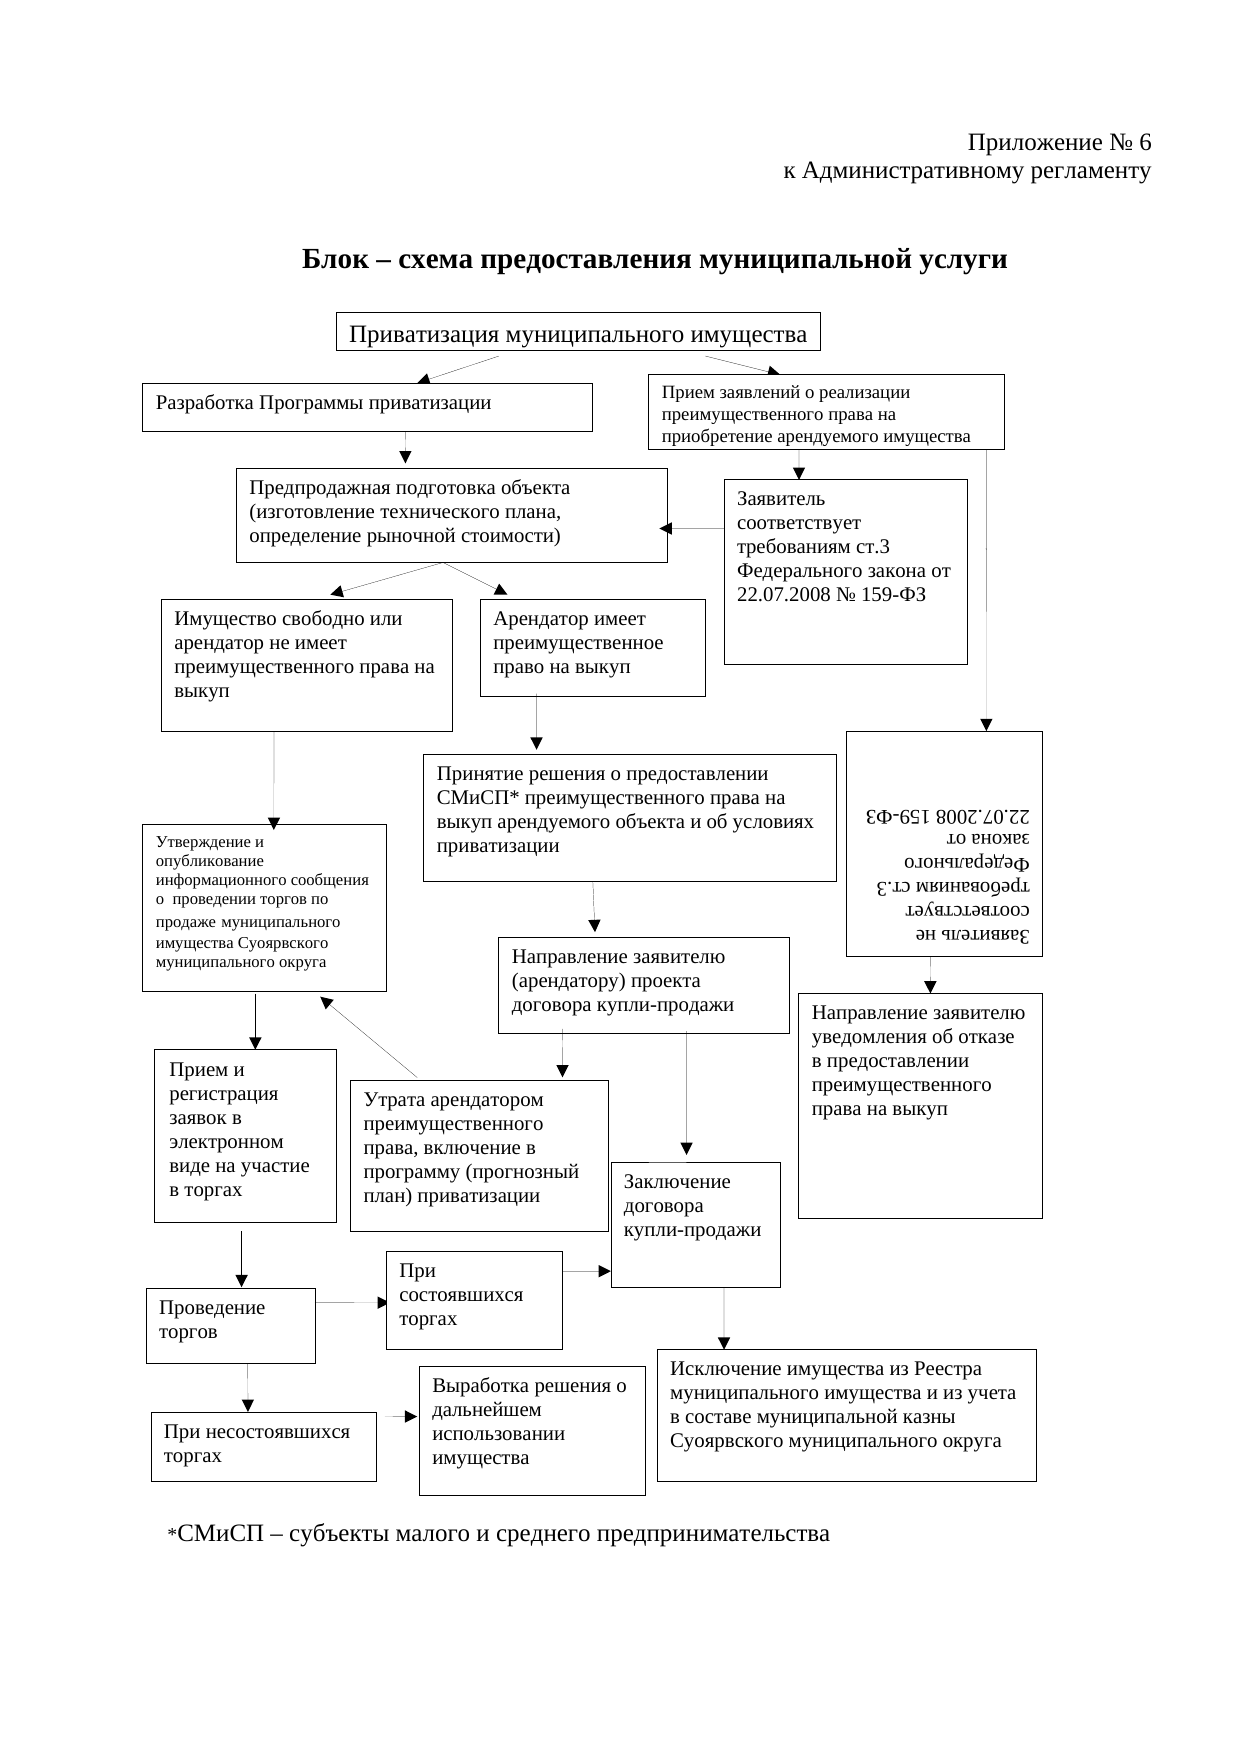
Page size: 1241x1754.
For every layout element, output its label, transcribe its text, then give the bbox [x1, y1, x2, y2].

text Приложение № 6 [664, 127, 1152, 155]
text к Административному регламенту [664, 155, 1152, 184]
text Блок – схема предоставления муниципальной услуги [158, 242, 1152, 275]
